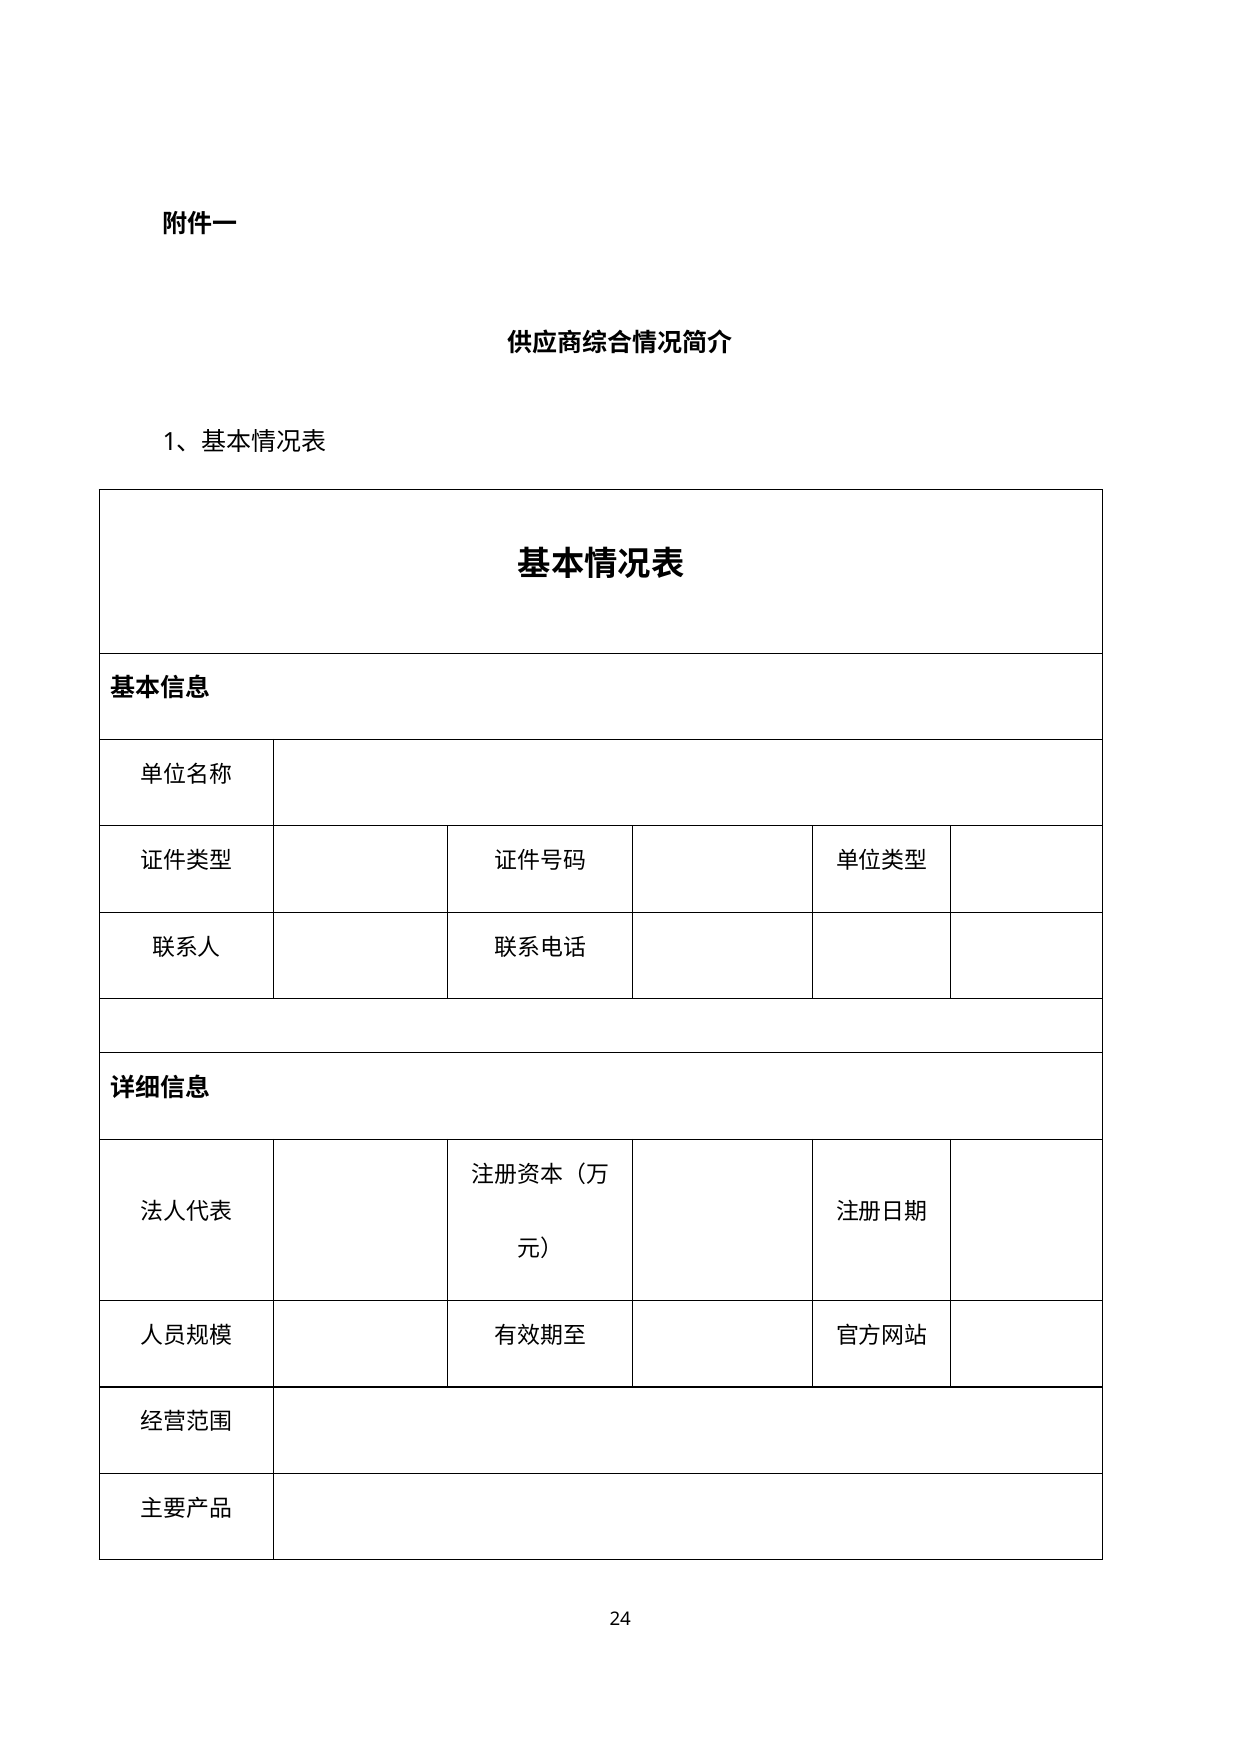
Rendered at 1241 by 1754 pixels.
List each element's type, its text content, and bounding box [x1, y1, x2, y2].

table_cell [274, 1474, 1102, 1559]
table_cell [274, 740, 1102, 825]
table_cell [813, 913, 950, 998]
table_cell 官方网站 [813, 1301, 950, 1386]
table_cell [633, 1301, 812, 1386]
table_cell [633, 1140, 812, 1300]
text 供应商综合情况简介 [162, 308, 1078, 373]
table_cell [633, 913, 812, 998]
table_cell [951, 1140, 1102, 1300]
table_cell 基本信息 [100, 654, 1102, 739]
table_cell 证件号码 [448, 826, 632, 912]
table_cell 联系人 [100, 913, 273, 998]
table_cell 单位类型 [813, 826, 950, 912]
table_cell 注册日期 [813, 1140, 950, 1300]
table_cell 经营范围 [100, 1388, 273, 1473]
table_cell [100, 999, 1102, 1052]
table_cell 联系电话 [448, 913, 632, 998]
table_cell 有效期至 [448, 1301, 632, 1386]
subtitle 附件一 [162, 189, 1078, 254]
table_cell [274, 1388, 1102, 1473]
table_cell [274, 913, 447, 998]
table_header 基本情况表 [100, 490, 1102, 652]
table_cell [274, 826, 447, 912]
table_cell [633, 826, 812, 912]
table_cell 主要产品 [100, 1474, 273, 1559]
table_cell [951, 826, 1102, 912]
table_cell 详细信息 [100, 1053, 1102, 1139]
table_cell 证件类型 [100, 826, 273, 912]
text 1、基本情况表 [162, 407, 1078, 472]
table_cell 法人代表 [100, 1140, 273, 1300]
table_cell 注册资本（万元） [448, 1140, 632, 1300]
table_cell [951, 913, 1102, 998]
table_cell [274, 1301, 447, 1386]
table_cell 人员规模 [100, 1301, 273, 1386]
table_cell [951, 1301, 1102, 1386]
table_cell [274, 1140, 447, 1300]
table_cell 单位名称 [100, 740, 273, 825]
